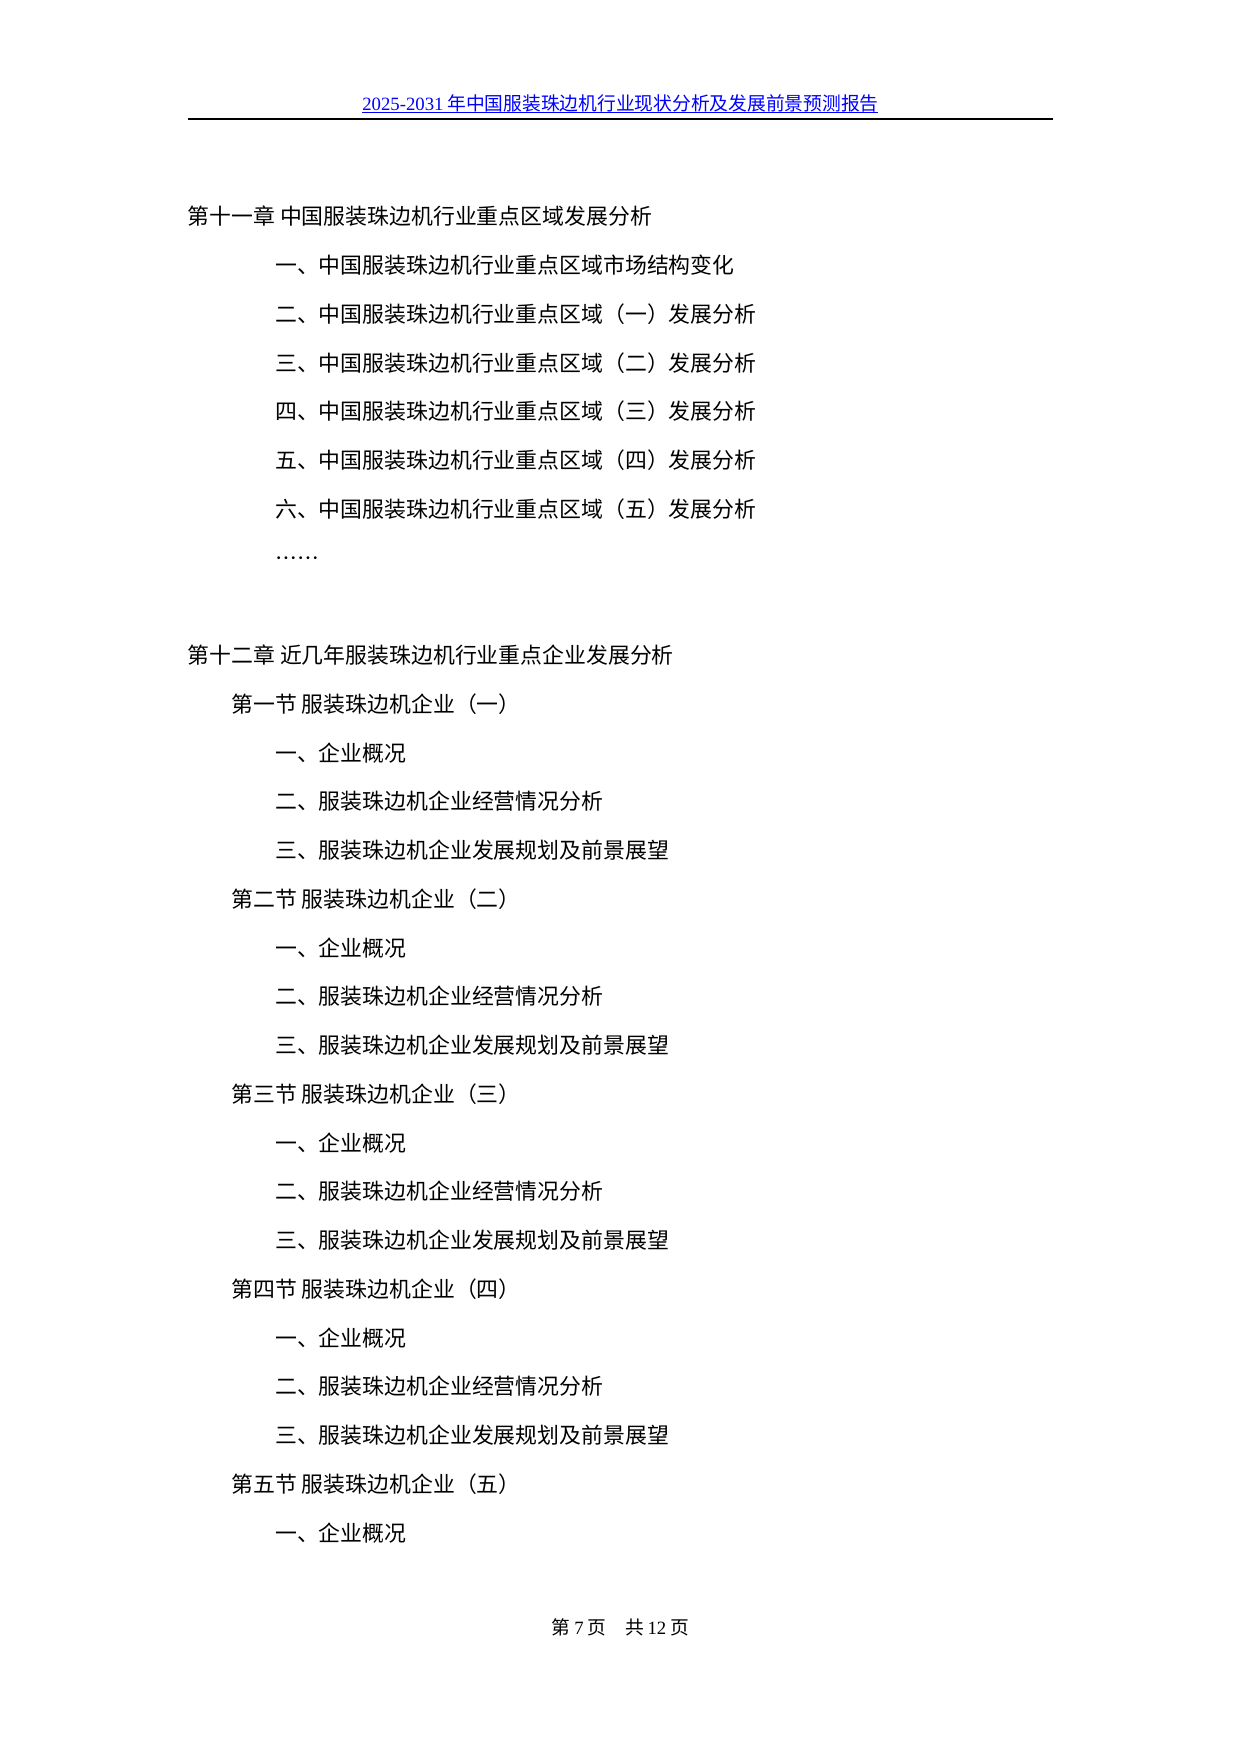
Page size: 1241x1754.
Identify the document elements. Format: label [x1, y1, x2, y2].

text [187, 150, 1053, 1548]
